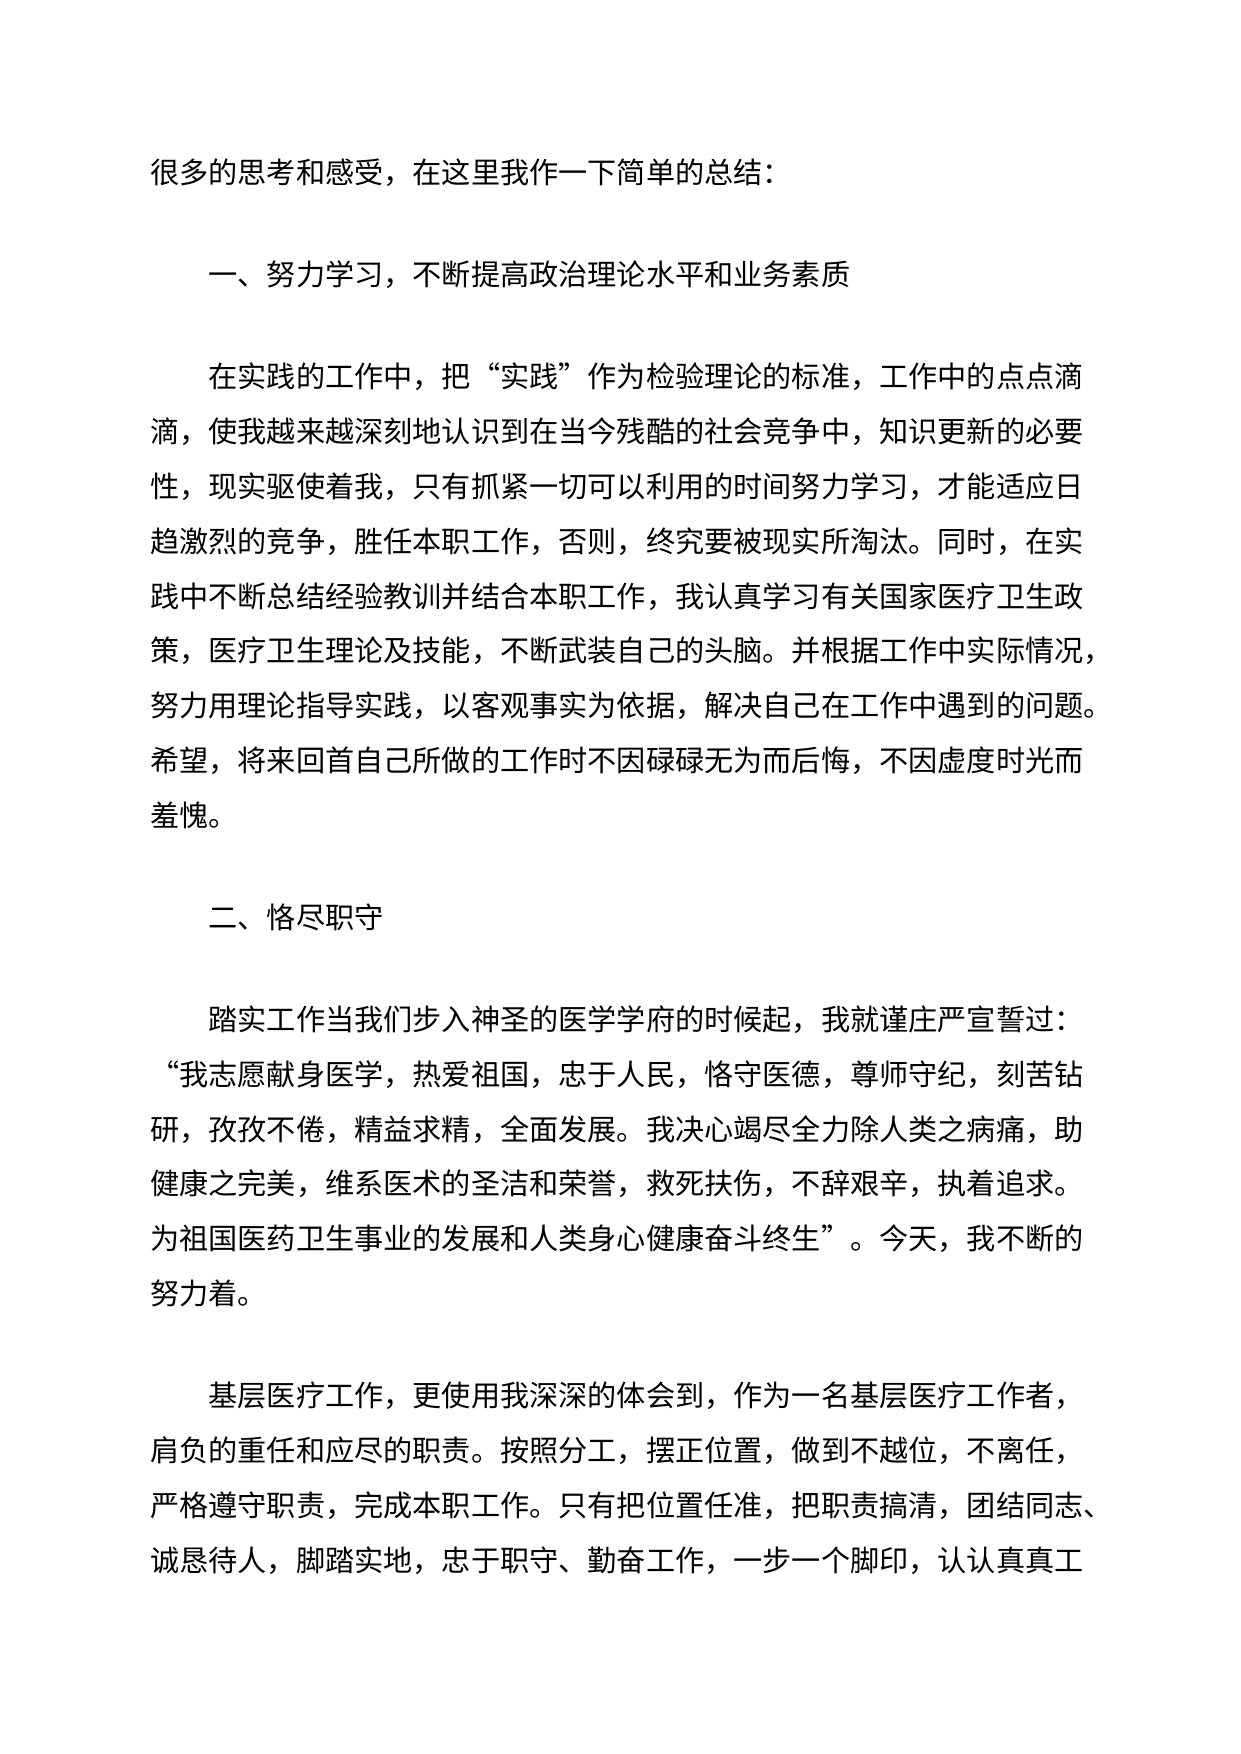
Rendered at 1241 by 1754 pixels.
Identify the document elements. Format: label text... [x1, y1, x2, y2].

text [150, 1372, 1090, 1579]
text 二、恪尽职守 [150, 894, 1090, 937]
text 踏实工作当我们步入神圣的医学学府的时候起，我就谨庄严宣誓过：“我志愿献身医学，热爱祖国，忠于人民，恪守医德，尊师守纪，刻苦钻研，孜孜不倦，精益求精，全面发展。我决心竭尽全力除人类之病痛，助健康之完美，维系医术的圣洁和荣誉，救死扶伤，不辞艰辛，执着追求。为祖国医药卫生事业的发展和人类身心健康奋斗终生”。今天，我不断的努力着。 [150, 996, 1090, 1313]
text 在实践的工作中，把“实践”作为检验理论的标准，工作中的点点滴滴，使我越来越深刻地认识到在当今残酷的社会竞争中，知识更新的必要性，现实驱使着我，只有抓紧一切可以利用的时间努力学习，才能适应日趋激烈的竞争，胜任本职工作，否则，终究要被现实所淘汰。同时，在实践中不断总结经验教训并结合本职工作，我认真学习有关国家医疗卫生政策，医疗卫生理论及技能，不断武装自己的头脑。并根据工作中实际情况，努力用理论指导实践，以客观事实为依据，解决自己在工作中遇到的问题。希望，将来回首自己所做的工作时不因碌碌无为而后悔，不因虚度时光而羞愧。 [150, 353, 1090, 835]
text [150, 150, 1090, 192]
text 一、努力学习，不断提高政治理论水平和业务素质 [150, 252, 1090, 294]
